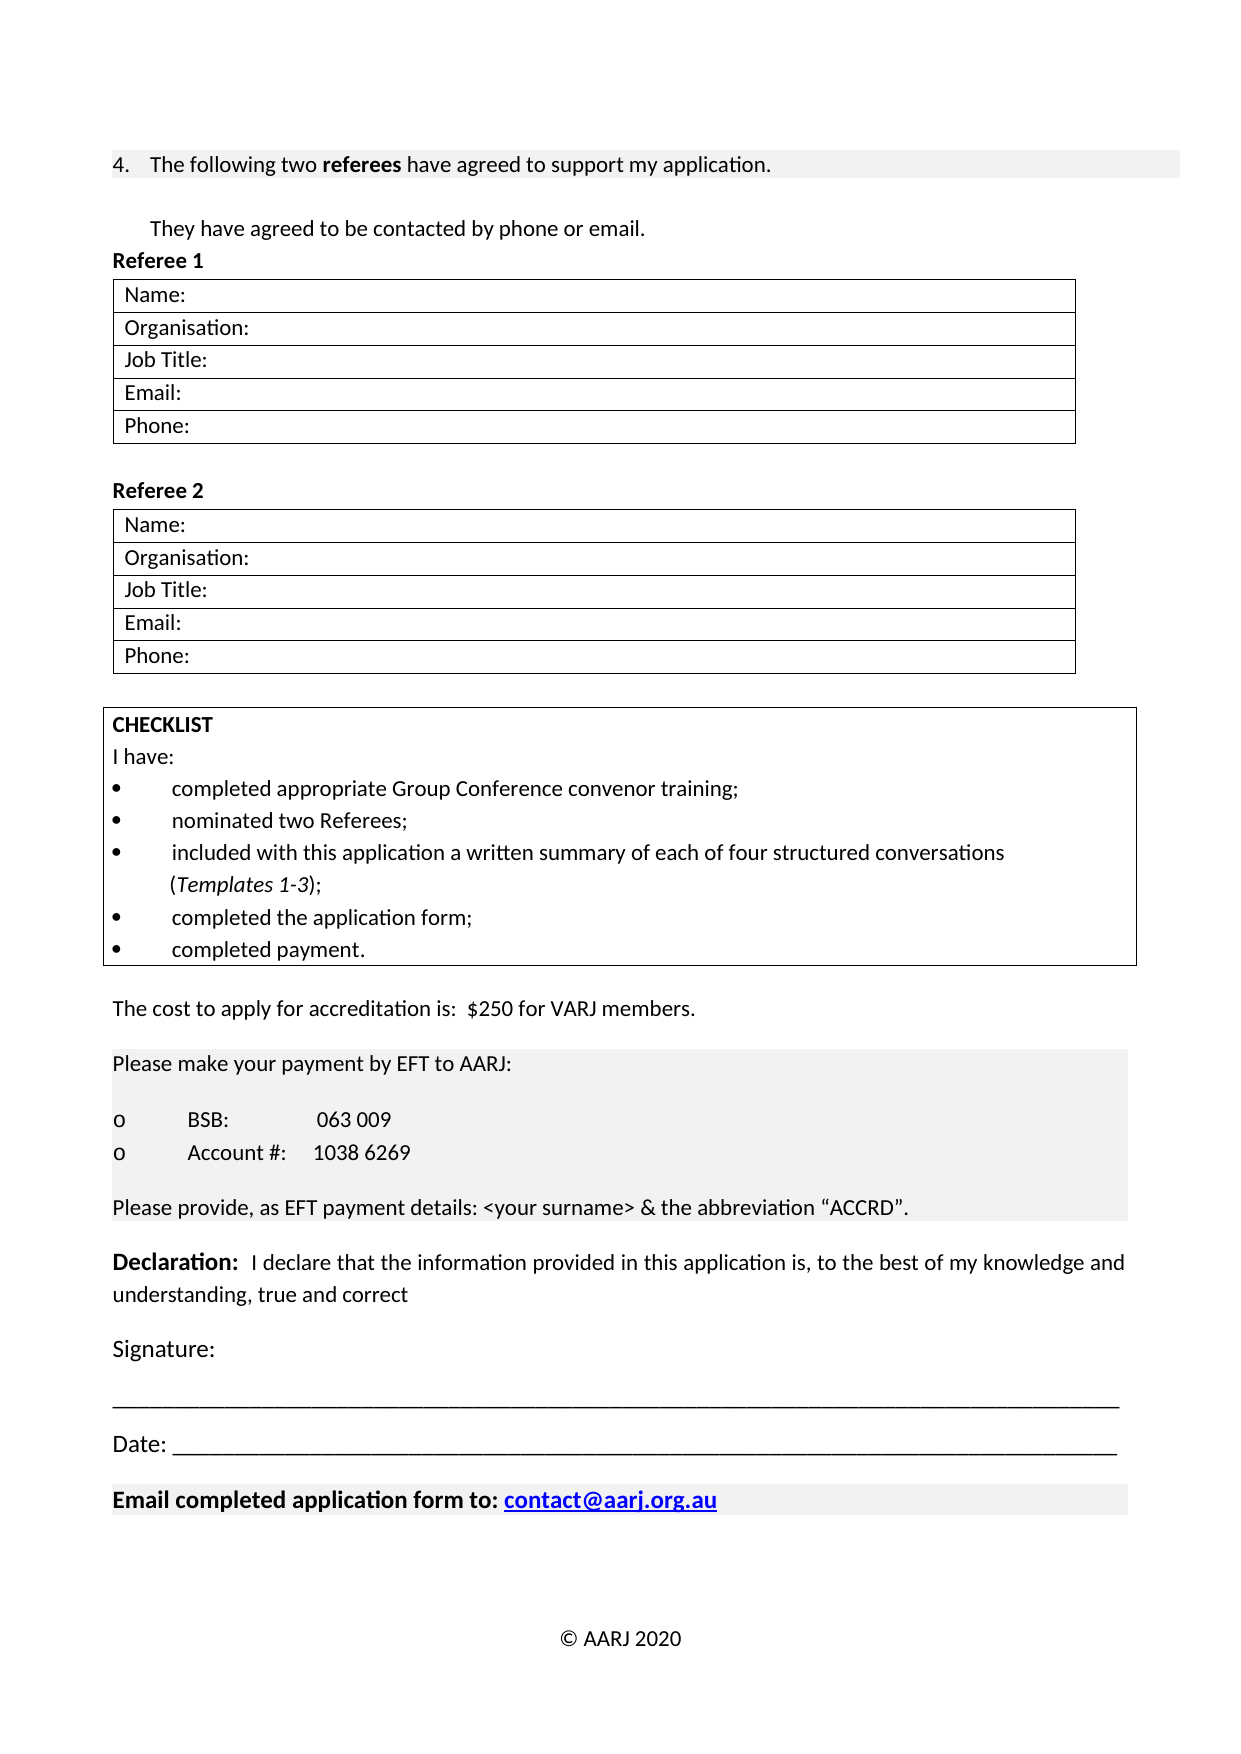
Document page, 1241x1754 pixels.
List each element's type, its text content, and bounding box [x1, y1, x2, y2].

text (Templates 1-3); [104, 867, 1136, 899]
table_cell Organisation: [114, 543, 1075, 574]
table_cell Job Title: [114, 346, 1075, 377]
table_cell Email: [114, 379, 1075, 410]
table_cell Email: [114, 609, 1075, 640]
text Declaration: I declare that the information provided in this application is, to the best of my knowledge and understanding, true and correct [112, 1246, 1128, 1308]
text The cost to apply for accreditation is: $250 for VARJ members. [112, 994, 1128, 1022]
text They have agreed to be contacted by phone or email. [150, 214, 1180, 242]
text Referee 1 [112, 247, 1180, 274]
text _________________________________________________________________________________ [112, 1381, 1128, 1411]
list BSB: 063 009 [112, 1105, 1128, 1134]
text Please make your payment by EFT to AARJ: [112, 1049, 1128, 1077]
table_cell Phone: [114, 641, 1075, 673]
text Email completed application form to: contact@aarj.org.au [112, 1484, 1128, 1515]
list completed payment. [104, 932, 1136, 965]
table_cell Job Title: [114, 576, 1075, 607]
list The following two referees have agreed to support my application. [112, 150, 1180, 178]
list completed appropriate Group Conference convenor training; [104, 771, 1136, 802]
text Signature: [112, 1333, 1128, 1364]
text Date: ____________________________________________________________________________ [112, 1428, 1128, 1459]
text Please provide, as EFT payment details: <your surname> & the abbreviation “ACCRD”. [112, 1193, 1128, 1221]
table_cell Phone: [114, 411, 1075, 443]
text CHECKLIST [104, 708, 1136, 738]
list included with this application a written summary of each of four structured conversations [104, 835, 1136, 866]
list completed the application form; [104, 900, 1136, 931]
table_cell Organisation: [114, 313, 1075, 344]
table_header Name: [114, 510, 1075, 542]
list Account #: 1038 6269 [112, 1138, 1128, 1167]
text Referee 2 [112, 477, 1180, 504]
text I have: [104, 739, 1136, 770]
table_header Name: [114, 280, 1075, 312]
list nominated two Referees; [104, 803, 1136, 834]
